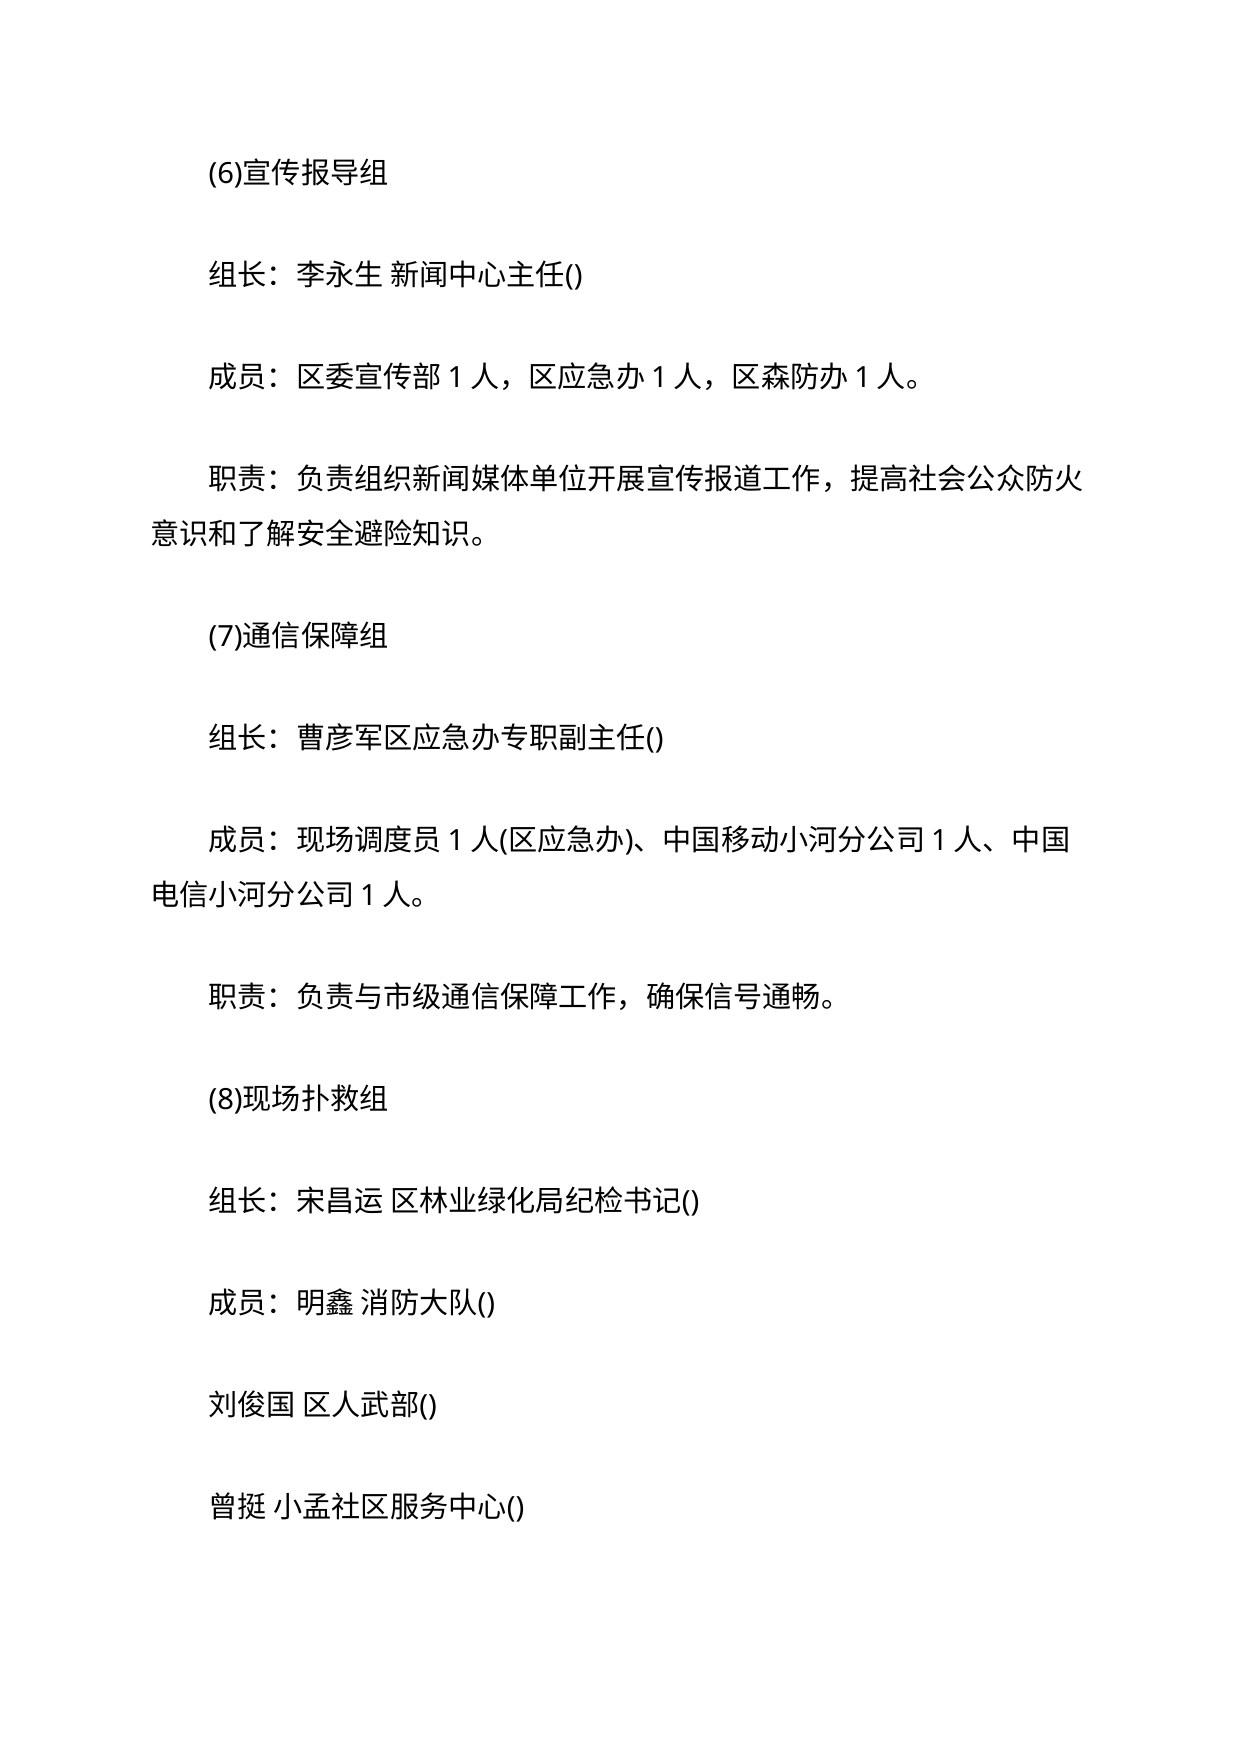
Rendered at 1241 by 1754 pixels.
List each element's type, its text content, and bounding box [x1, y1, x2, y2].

text 成员：明鑫 消防大队() [150, 1279, 1090, 1322]
text 组长：李永生 新闻中心主任() [150, 252, 1090, 294]
text (7)通信保障组 [150, 613, 1090, 655]
text 组长：宋昌运 区林业绿化局纪检书记() [150, 1177, 1090, 1220]
text (8)现场扑救组 [150, 1075, 1090, 1118]
text (6)宣传报导组 [150, 150, 1090, 192]
text 刘俊国 区人武部() [150, 1381, 1090, 1424]
text 成员：区委宣传部1人，区应急办1人，区森防办1人。 [150, 354, 1090, 396]
text 组长：曹彦军区应急办专职副主任() [150, 714, 1090, 757]
text 成员：现场调度员1人(区应急办)、中国移动小河分公司1人、中国电信小河分公司1人。 [150, 817, 1090, 914]
text 职责：负责组织新闻媒体单位开展宣传报道工作，提高社会公众防火意识和了解安全避险知识。 [150, 456, 1090, 553]
text 职责：负责与市级通信保障工作，确保信号通畅。 [150, 973, 1090, 1016]
text 曾挺 小孟社区服务中心() [150, 1483, 1090, 1526]
